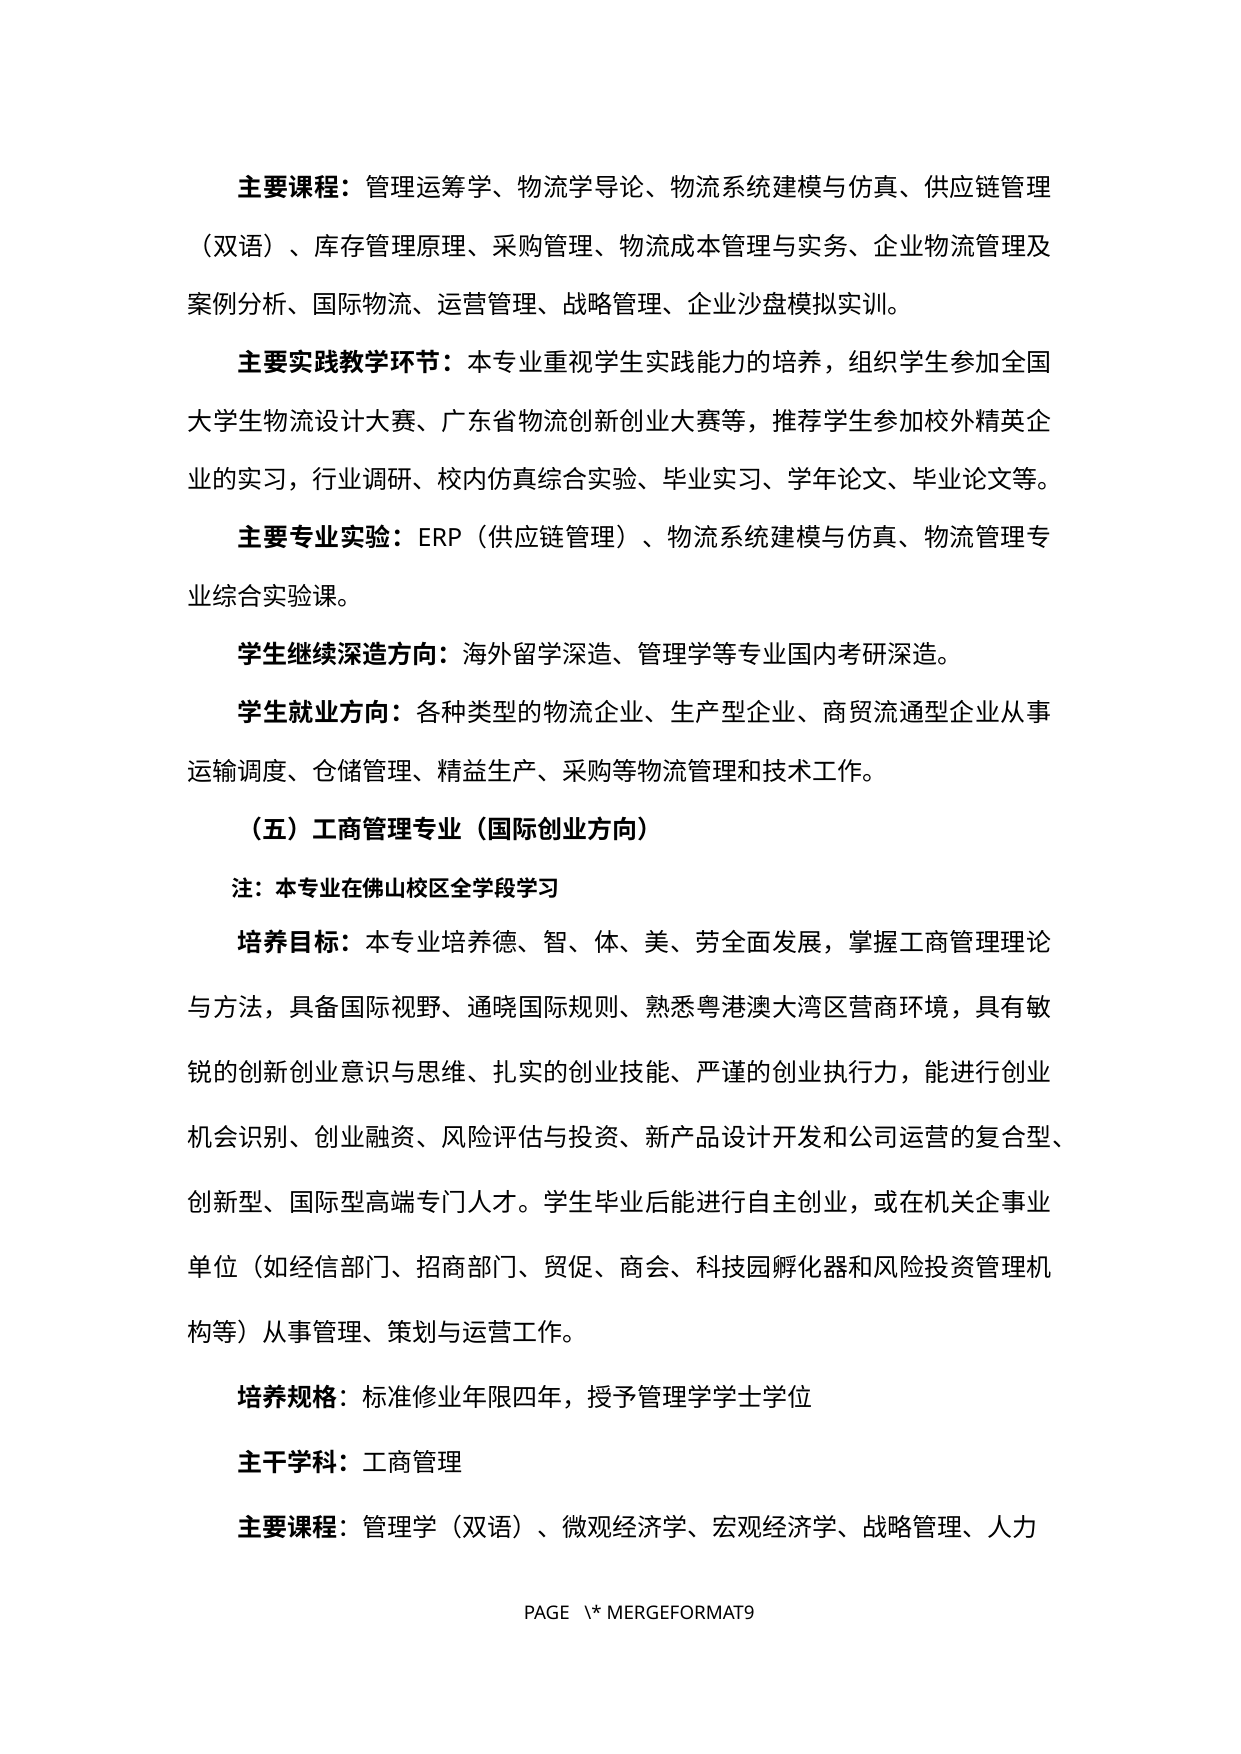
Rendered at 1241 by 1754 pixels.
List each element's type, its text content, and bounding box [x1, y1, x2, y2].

text （五）工商管理专业（国际创业方向） [187, 792, 1053, 850]
text 主要专业实验：ERP（供应链管理）、物流系统建模与仿真、物流管理专业综合实验课。 [187, 500, 1053, 617]
text 培养规格：标准修业年限四年，授予管理学学士学位 [187, 1363, 1053, 1428]
text 培养目标：本专业培养德、智、体、美、劳全面发展，掌握工商管理理论与方法，具备国际视野、通晓国际规则、熟悉粤港澳大湾区营商环境，具有敏锐的创新创业意识与思维、扎实的创业技能、严谨的创业执行力，能进行创业机会识别、创业融资、风险评估与投资、新产品设计开发和公司运营的复合型、创新型、国际型高端专门人才。学生毕业后能进行自主创业，或在机关企事业单位（如经信部门、招商部门、贸促、商会、科技园孵化器和风险投资管理机构等）从事管理、策划与运营工作。 [187, 908, 1053, 1363]
text 主要课程：管理运筹学、物流学导论、物流系统建模与仿真、供应链管理（双语）、库存管理原理、采购管理、物流成本管理与实务、企业物流管理及案例分析、国际物流、运营管理、战略管理、企业沙盘模拟实训。 [187, 150, 1053, 325]
text 主干学科：工商管理 [187, 1428, 1053, 1493]
text 注：本专业在佛山校区全学段学习 [187, 850, 1053, 908]
text 主要实践教学环节：本专业重视学生实践能力的培养，组织学生参加全国大学生物流设计大赛、广东省物流创新创业大赛等，推荐学生参加校外精英企业的实习，行业调研、校内仿真综合实验、毕业实习、学年论文、毕业论文等。 [187, 325, 1053, 500]
text 学生就业方向：各种类型的物流企业、生产型企业、商贸流通型企业从事运输调度、仓储管理、精益生产、采购等物流管理和技术工作。 [187, 675, 1053, 792]
text 学生继续深造方向：海外留学深造、管理学等专业国内考研深造。 [187, 617, 1053, 675]
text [187, 1493, 1053, 1558]
